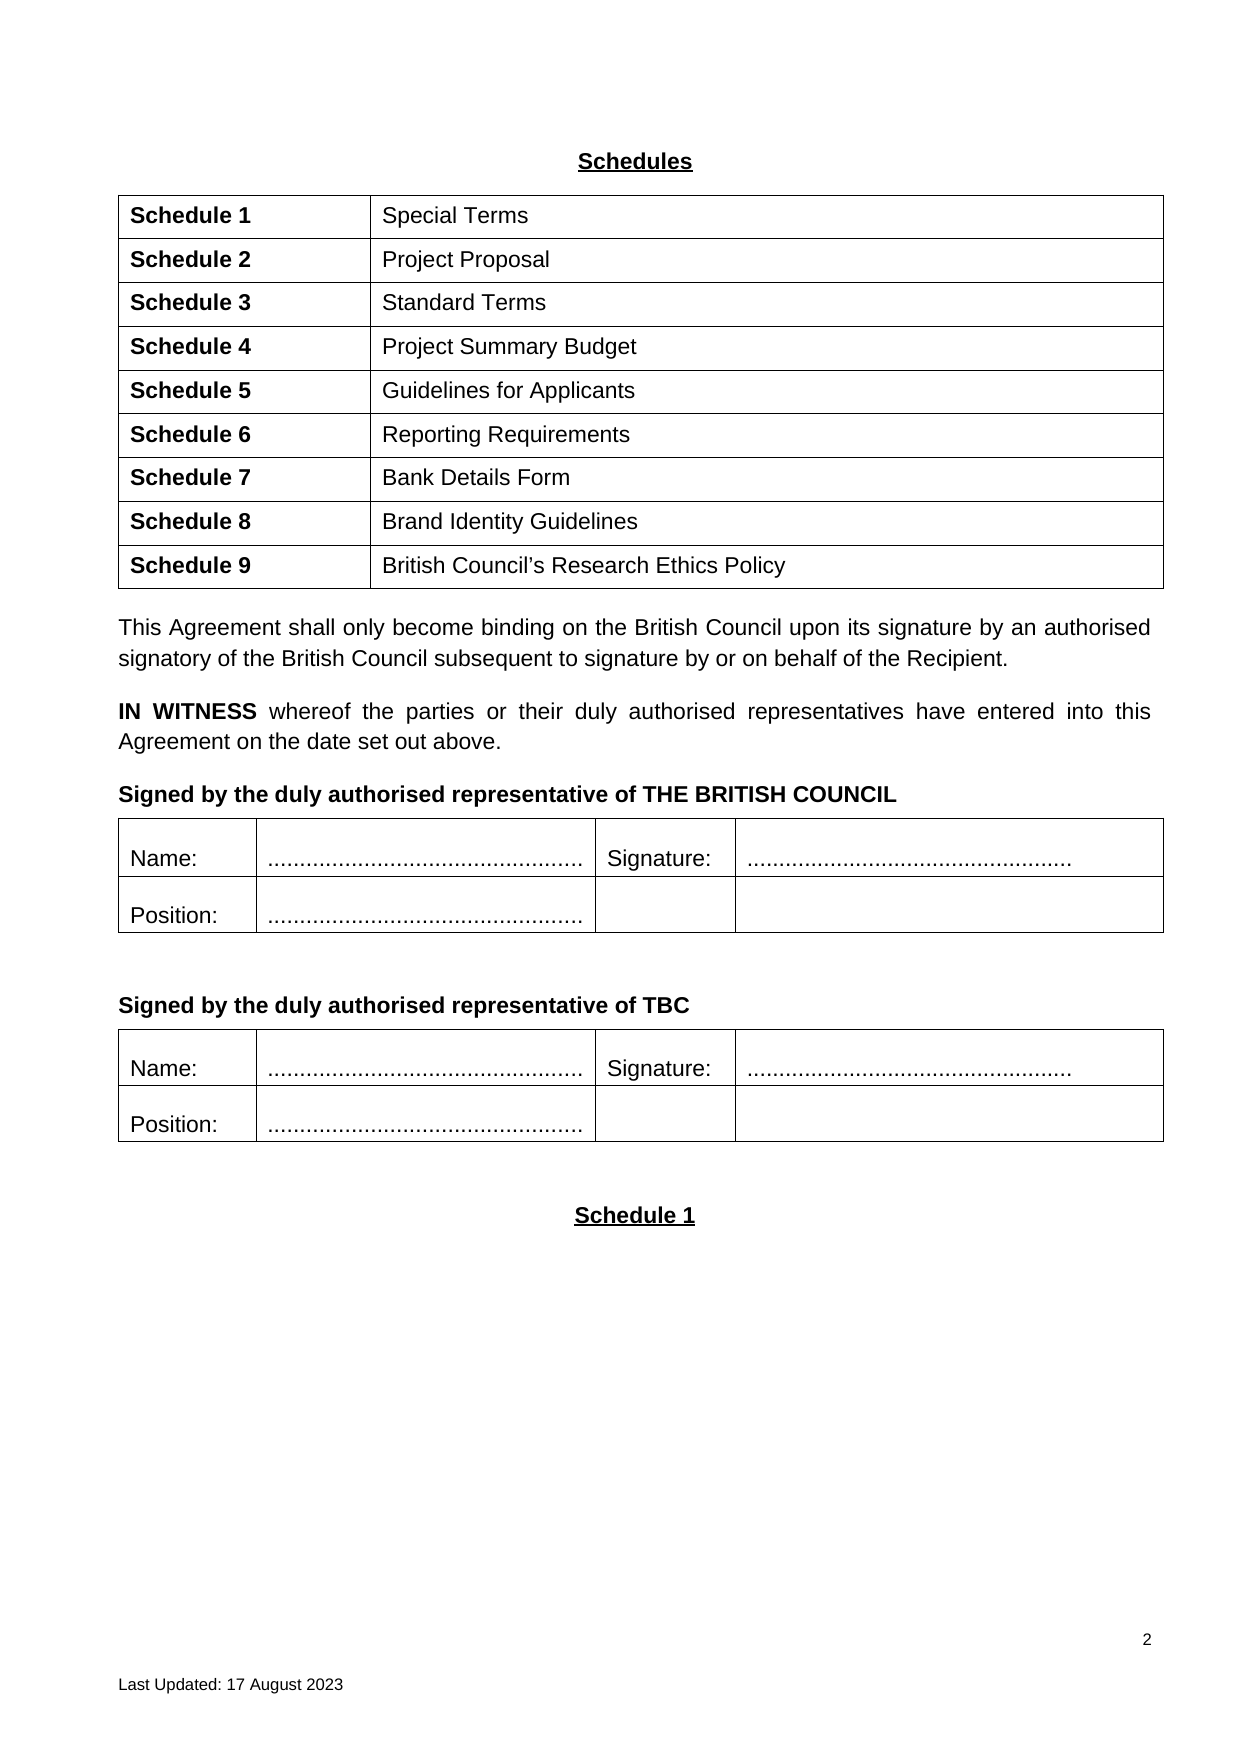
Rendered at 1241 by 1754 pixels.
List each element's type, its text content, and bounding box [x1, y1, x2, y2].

table_cell Schedule 6 [119, 414, 370, 457]
table_cell Schedule 9 [119, 546, 370, 588]
table_cell Schedule 4 [119, 327, 370, 369]
table_cell Schedule 3 [119, 283, 370, 326]
table_header Name: [119, 1030, 256, 1085]
table_cell Position: [119, 877, 256, 932]
text Signed by the duly authorised representative of TBC [118, 992, 1152, 1018]
table_cell Bank Details Form [371, 458, 1163, 501]
table_header [736, 819, 1163, 876]
table_cell Brand Identity Guidelines [371, 502, 1163, 544]
table_cell Reporting Requirements [371, 414, 1163, 457]
table_cell Schedule 2 [119, 239, 370, 282]
table_cell Guidelines for Applicants [371, 371, 1163, 413]
table_cell [596, 1086, 735, 1141]
text Schedules [118, 148, 1152, 174]
table_cell Project Proposal [371, 239, 1163, 282]
table_cell [257, 1086, 595, 1141]
text This Agreement shall only become binding on the British Council upon its signature by an authorised signatory of the British Council subsequent to signature by or on behalf of the Recipient. [118, 614, 1152, 671]
table_cell [257, 877, 595, 932]
table_cell Project Summary Budget [371, 327, 1163, 369]
table_cell Schedule 5 [119, 371, 370, 413]
table_cell Schedule 8 [119, 502, 370, 544]
table_cell [736, 877, 1163, 932]
table_cell Schedule 7 [119, 458, 370, 501]
table_cell [596, 877, 735, 932]
table_header [257, 819, 595, 876]
table_cell British Council’s Research Ethics Policy [371, 546, 1163, 588]
table_cell [736, 1086, 1163, 1141]
table_cell Standard Terms [371, 283, 1163, 326]
table_header [257, 1030, 595, 1085]
table_header Signature: [596, 1030, 735, 1085]
table_cell Position: [119, 1086, 256, 1141]
text IN WITNESS whereof the parties or their duly authorised representatives have entered into this Agreement on the date set out above. [118, 698, 1152, 754]
table_header Name: [119, 819, 256, 876]
table_header Schedule 1 [119, 196, 370, 238]
table_header Signature: [596, 819, 735, 876]
table_header Special Terms [371, 196, 1163, 238]
text Signed by the duly authorised representative of THE BRITISH COUNCIL [118, 781, 1152, 807]
table_header [736, 1030, 1163, 1085]
